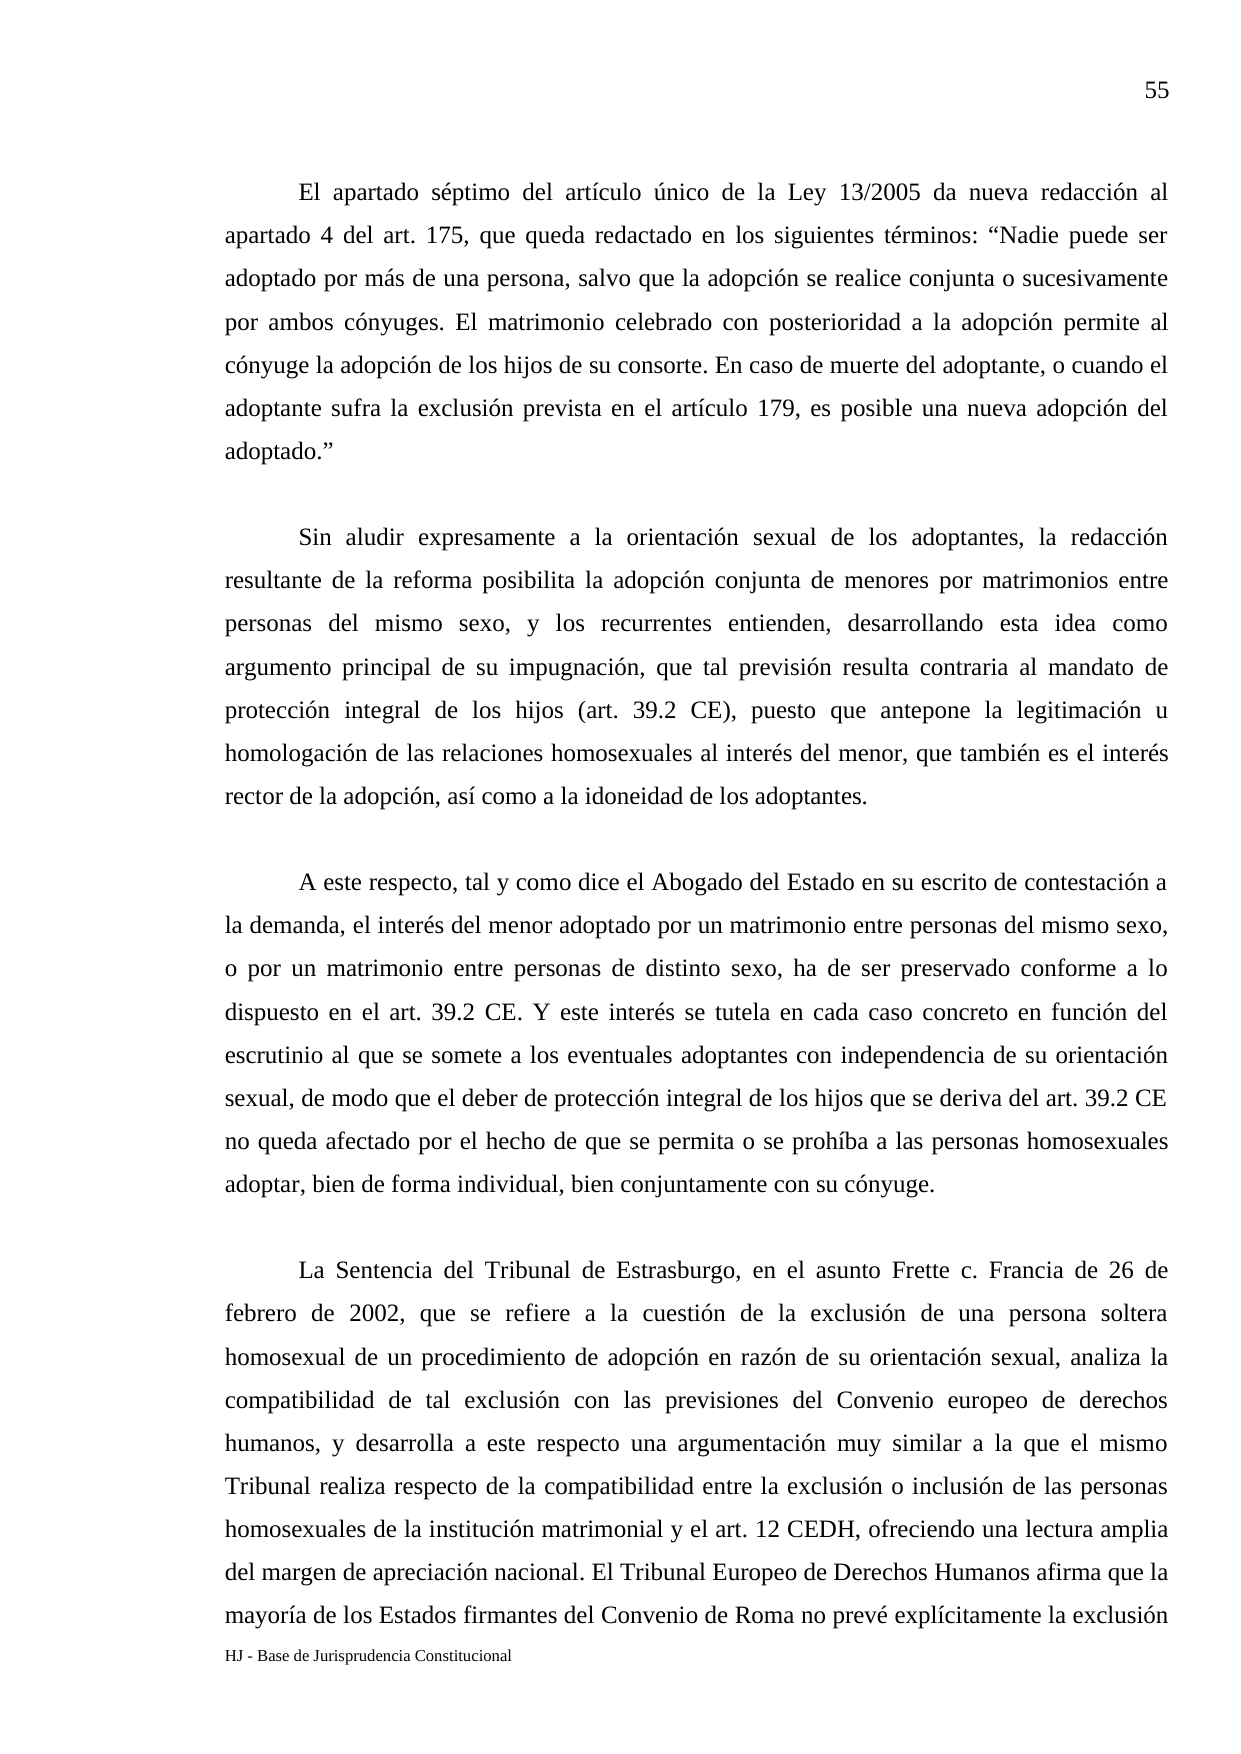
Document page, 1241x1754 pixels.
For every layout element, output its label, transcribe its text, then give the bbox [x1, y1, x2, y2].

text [224, 1255, 1169, 1629]
text El apartado séptimo del artículo único de la Ley 13/2005 da nueva redacción al apartado 4 del art. 175, que queda redactado en los siguientes términos: “Nadie puede ser adoptado por más de una persona, salvo que la adopción se realice conjunta o sucesivamente por ambos cónyuges. El matrimonio celebrado con posterioridad a la adopción permite al cónyuge la adopción de los hijos de su consorte. En caso de muerte del adoptante, o cuando el adoptante sufra la exclusión prevista en el artículo 179, es posible una nueva adopción del adoptado.” [224, 177, 1169, 465]
text A este respecto, tal y como dice el Abogado del Estado en su escrito de contestación a la demanda, el interés del menor adoptado por un matrimonio entre personas del mismo sexo, o por un matrimonio entre personas de distinto sexo, ha de ser preservado conforme a lo dispuesto en el art. 39.2 CE. Y este interés se tutela en cada caso concreto en función del escrutinio al que se somete a los eventuales adoptantes con independencia de su orientación sexual, de modo que el deber de protección integral de los hijos que se deriva del art. 39.2 CE no queda afectado por el hecho de que se permita o se prohíba a las personas homosexuales adoptar, bien de forma individual, bien conjuntamente con su cónyuge. [224, 867, 1169, 1198]
text Sin aludir expresamente a la orientación sexual de los adoptantes, la redacción resultante de la reforma posibilita la adopción conjunta de menores por matrimonios entre personas del mismo sexo, y los recurrentes entienden, desarrollando esta idea como argumento principal de su impugnación, que tal previsión resulta contraria al mandato de protección integral de los hijos (art. 39.2 CE), puesto que antepone la legitimación u homologación de las relaciones homosexuales al interés del menor, que también es el interés rector de la adopción, así como a la idoneidad de los adoptantes. [224, 522, 1169, 810]
